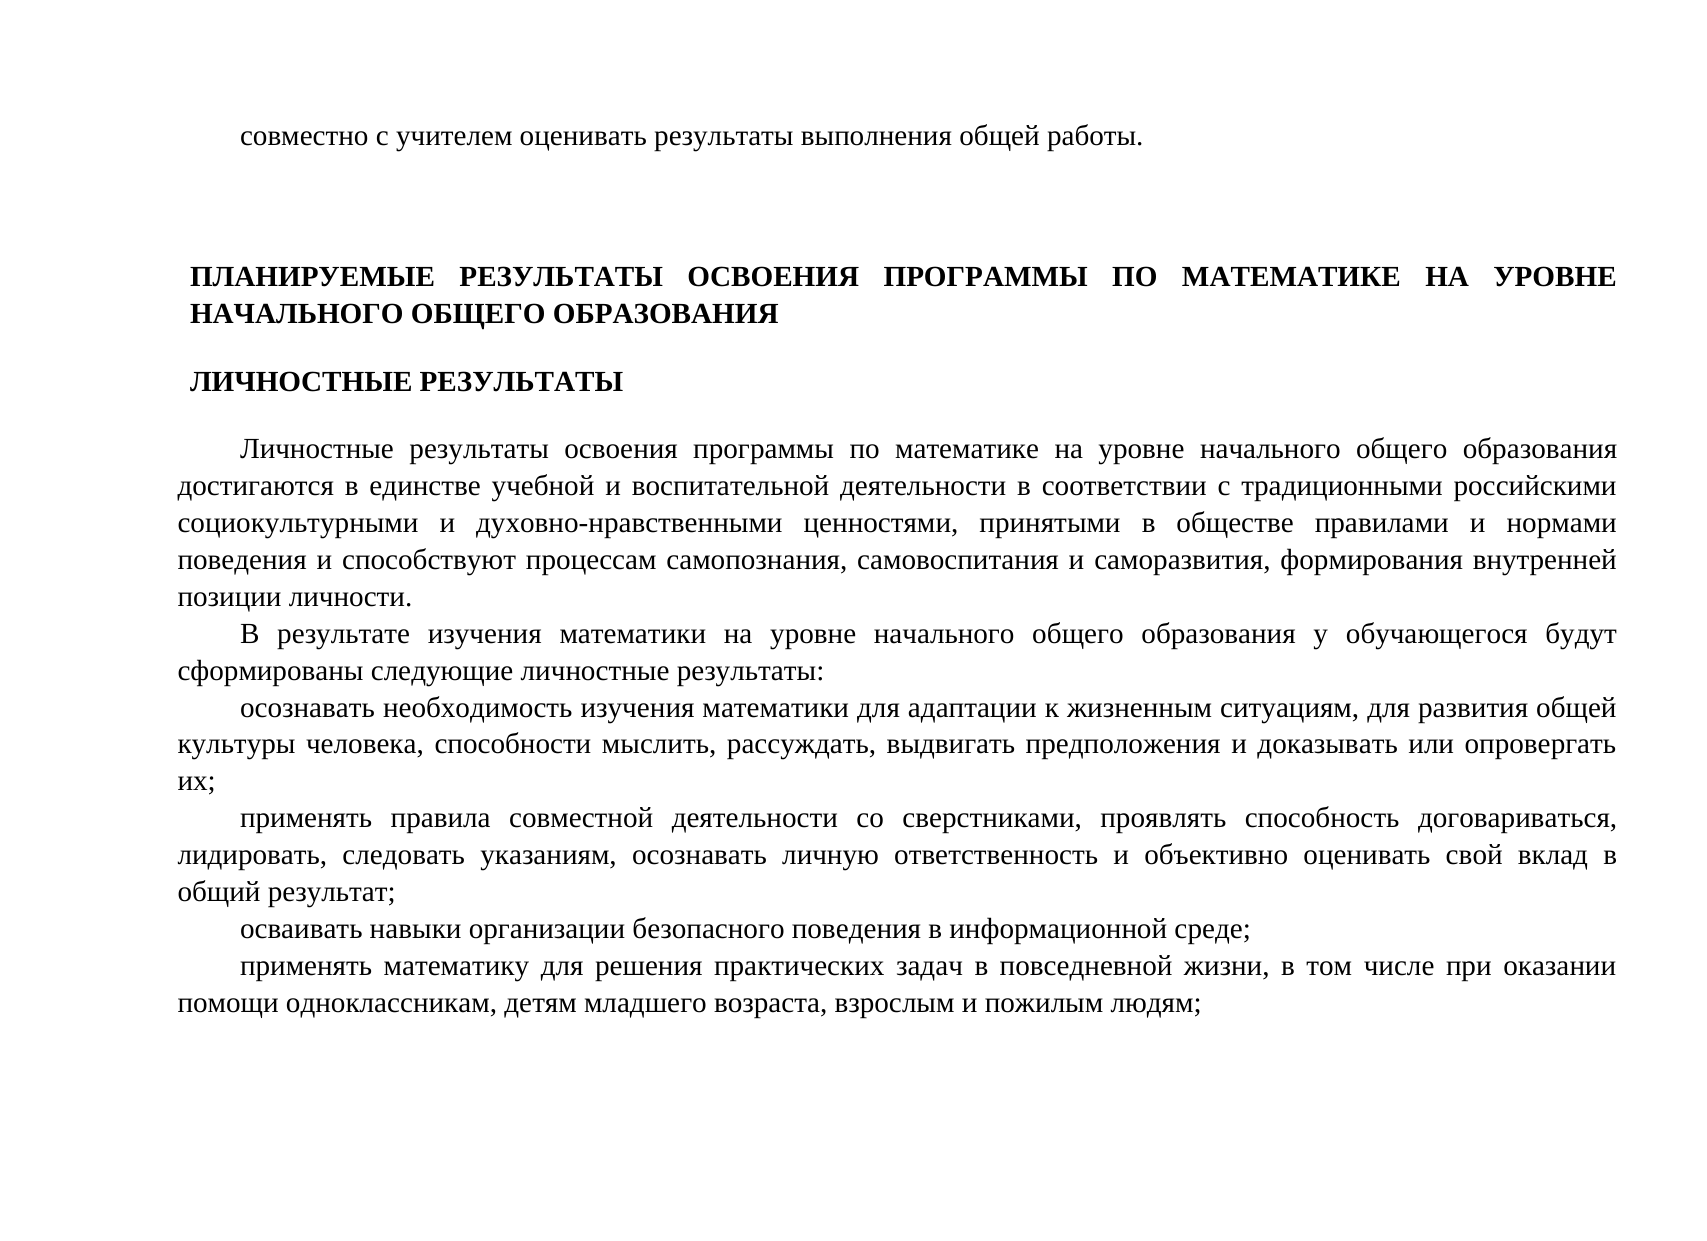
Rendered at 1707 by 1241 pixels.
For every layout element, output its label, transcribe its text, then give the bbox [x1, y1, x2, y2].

text Личностные результаты освоения программы по математике на уровне начального общего образования достигаются в единстве учебной и воспитательной деятельности в соответствии с традиционными российскими социокультурными и духовно-нравственными ценностями, принятыми в обществе правилами и нормами поведения и способствуют процессам самопознания, самовоспитания и саморазвития, формирования внутренней позиции личности. [177, 432, 1618, 613]
text ПЛАНИРУЕМЫЕ РЕЗУЛЬТАТЫ ОСВОЕНИЯ ПРОГРАММЫ ПО МАТЕМАТИКЕ НА УРОВНЕ НАЧАЛЬНОГО ОБЩЕГО ОБРАЗОВАНИЯ [190, 259, 1618, 330]
text осознавать необходимость изучения математики для адаптации к жизненным ситуациям, для развития общей культуры человека, способности мыслить, рассуждать, выдвигать предположения и доказывать или опровергать их; [177, 690, 1618, 797]
text совместно с учителем оценивать результаты выполнения общей работы. [177, 118, 1618, 152]
text применять математику для решения практических задач в повседневной жизни, в том числе при оказании помощи одноклассникам, детям младшего возраста, взрослым и пожилым людям; [177, 948, 1618, 1018]
text ЛИЧНОСТНЫЕ РЕЗУЛЬТАТЫ [190, 364, 1618, 397]
text В результате изучения математики на уровне начального общего образования у обучающегося будут сформированы следующие личностные результаты: [177, 616, 1618, 686]
text применять правила совместной деятельности со сверстниками, проявлять способность договариваться, лидировать, следовать указаниям, осознавать личную ответственность и объективно оценивать свой вклад в общий результат; [177, 800, 1618, 908]
text осваивать навыки организации безопасного поведения в информационной среде; [177, 911, 1618, 944]
